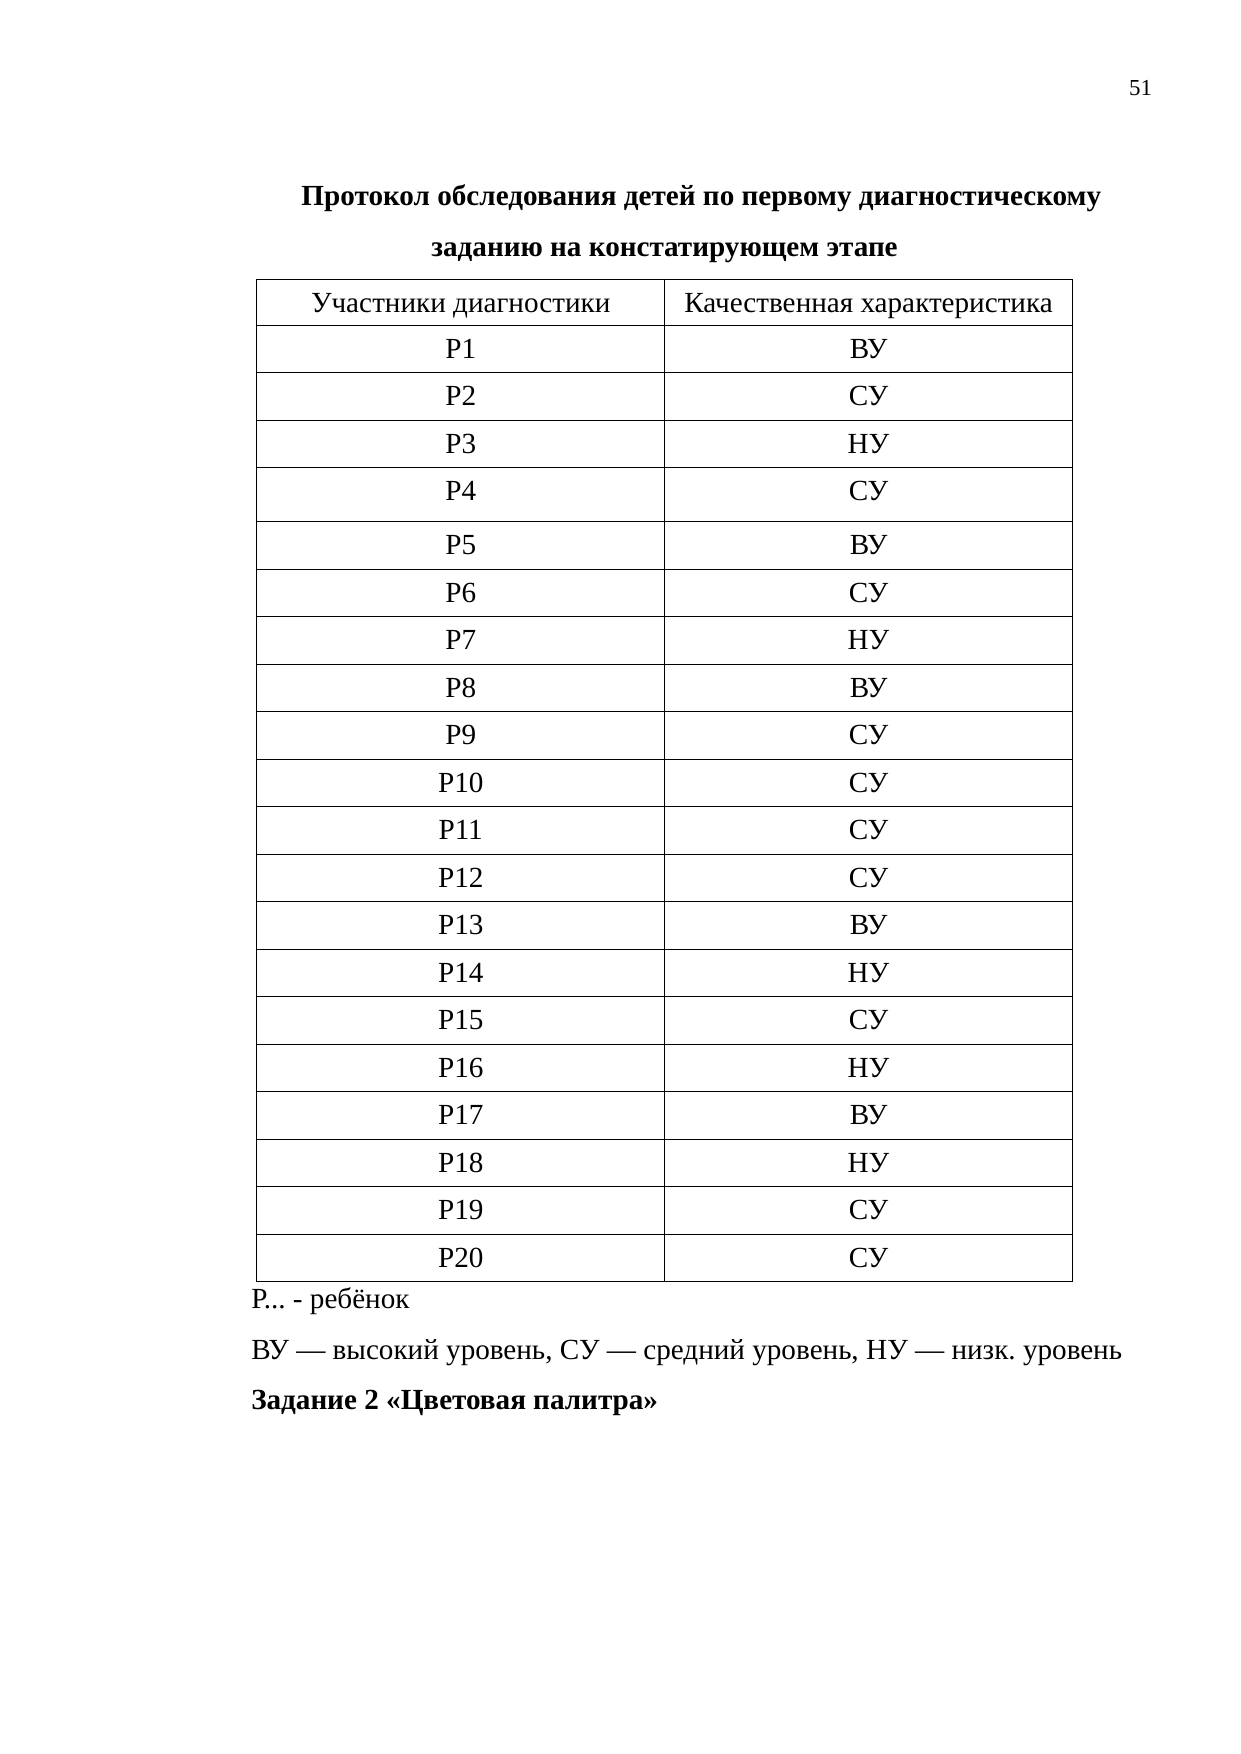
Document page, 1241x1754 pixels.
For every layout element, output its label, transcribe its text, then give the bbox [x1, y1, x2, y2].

table_cell Р5 [257, 522, 664, 569]
table_cell СУ [665, 570, 1072, 616]
table_cell НУ [665, 421, 1072, 467]
table_cell НУ [665, 617, 1072, 664]
table_cell ВУ [665, 665, 1072, 711]
table_cell Р11 [257, 807, 664, 854]
table_cell Р19 [257, 1187, 664, 1234]
table_cell Р7 [257, 617, 664, 664]
table_cell Р8 [257, 665, 664, 711]
table_cell СУ [665, 807, 1072, 854]
table_cell СУ [665, 855, 1072, 901]
table_header Участники диагностики [257, 280, 664, 324]
table_cell Р4 [257, 468, 664, 521]
table_cell ВУ [665, 522, 1072, 569]
table_cell СУ [665, 760, 1072, 806]
table_cell Р14 [257, 950, 664, 996]
table_cell СУ [665, 997, 1072, 1044]
table_header Качественная характеристика [665, 280, 1072, 324]
text Задание 2 «Цветовая палитра» [177, 1382, 1152, 1416]
table_cell Р1 [257, 326, 664, 372]
table_cell СУ [665, 1187, 1072, 1234]
table_cell Р20 [257, 1235, 664, 1281]
table_cell Р6 [257, 570, 664, 616]
table_cell Р16 [257, 1045, 664, 1091]
table_cell Р15 [257, 997, 664, 1044]
table_cell НУ [665, 1140, 1072, 1186]
table_cell Р2 [257, 373, 664, 419]
table_cell Р17 [257, 1092, 664, 1139]
table_cell СУ [665, 1235, 1072, 1281]
table_cell СУ [665, 373, 1072, 419]
table_cell ВУ [665, 902, 1072, 949]
text Р... - ребёнок [177, 1282, 1152, 1315]
text ВУ — высокий уровень, СУ — средний уровень, НУ — низк. уровень [177, 1332, 1152, 1366]
table_cell Р12 [257, 855, 664, 901]
table_cell СУ [665, 712, 1072, 759]
text Протокол обследования детей по первому диагностическому заданию на констатирующем этапе [177, 178, 1152, 262]
table_cell ВУ [665, 1092, 1072, 1139]
table_cell НУ [665, 1045, 1072, 1091]
table_cell СУ [665, 468, 1072, 521]
table_cell НУ [665, 950, 1072, 996]
table_cell Р13 [257, 902, 664, 949]
table_cell Р9 [257, 712, 664, 759]
table_cell Р18 [257, 1140, 664, 1186]
table_cell ВУ [665, 326, 1072, 372]
table_cell Р3 [257, 421, 664, 467]
table_cell Р10 [257, 760, 664, 806]
